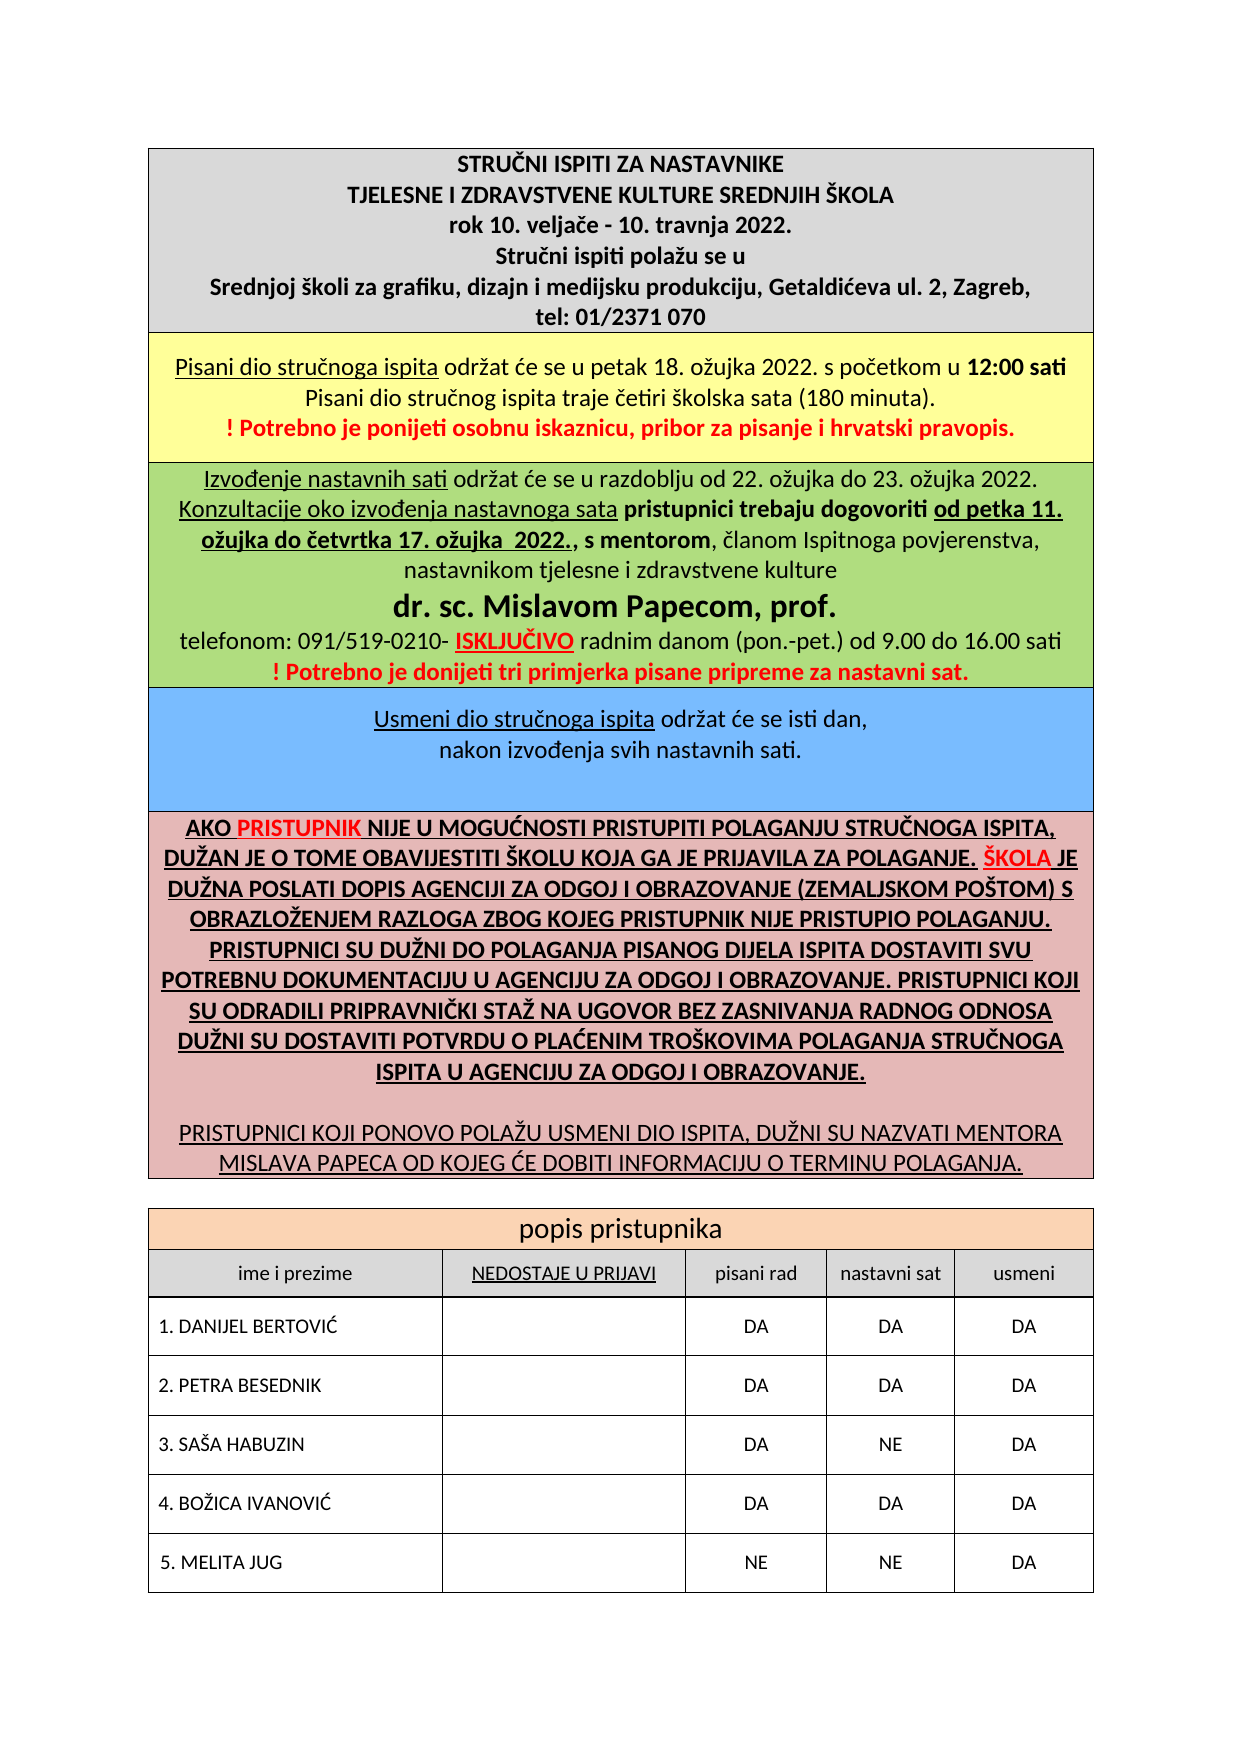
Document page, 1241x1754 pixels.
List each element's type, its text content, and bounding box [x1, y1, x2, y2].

table_cell [443, 1534, 685, 1592]
table_cell [443, 1475, 685, 1533]
table_cell NE [827, 1534, 954, 1592]
table_cell nastavni sat [827, 1250, 954, 1296]
table_cell DA [955, 1298, 1093, 1355]
table_cell [443, 1298, 685, 1355]
table_cell DA [955, 1416, 1093, 1473]
table_cell [443, 1356, 685, 1414]
table_header popis pristupnika [149, 1209, 1093, 1249]
table_cell DA [686, 1356, 826, 1414]
table_cell DA [955, 1356, 1093, 1414]
table_cell DA [955, 1534, 1093, 1592]
table_header STRUČNI ISPITI ZA NASTAVNIKE TJELESNE I ZDRAVSTVENE KULTURE SREDNJIH ŠKOLA rok 10. veljače - 10. travnja 2022. Stručni ispiti polažu se u Srednjoj školi za grafiku, dizajn i medijsku produkciju, Getaldićeva ul. 2, Zagreb, tel: 01/2371 070 [149, 149, 1093, 332]
table_cell [443, 1416, 685, 1473]
table_cell Usmeni dio stručnoga ispita održat će se isti dan, nakon izvođenja svih nastavnih sati. [149, 688, 1093, 811]
table_cell ime i prezime [149, 1250, 442, 1296]
table_cell DA [827, 1298, 954, 1355]
table_cell AKO PRISTUPNIK NIJE U MOGUĆNOSTI PRISTUPITI POLAGANJU STRUČNOGA ISPITA, DUŽAN JE O TOME OBAVIJESTITI ŠKOLU KOJA GA JE PRIJAVILA ZA POLAGANJE. ŠKOLA JE DUŽNA POSLATI DOPIS AGENCIJI ZA ODGOJ I OBRAZOVANJE (ZEMALJSKOM POŠTOM) S OBRAZLOŽENJEM RAZLOGA ZBOG KOJEG PRISTUPNIK NIJE PRISTUPIO POLAGANJU. PRISTUPNICI SU DUŽNI DO POLAGANJA PISANOG DIJELA ISPITA DOSTAVITI SVU POTREBNU DOKUMENTACIJU U AGENCIJU ZA ODGOJ I OBRAZOVANJE. PRISTUPNICI KOJI SU ODRADILI PRIPRAVNIČKI STAŽ NA UGOVOR BEZ ZASNIVANJA RADNOG ODNOSA DUŽNI SU DOSTAVITI POTVRDU O PLAĆENIM TROŠKOVIMA POLAGANJA STRUČNOGA ISPITA U AGENCIJU ZA ODGOJ I OBRAZOVANJE. PRISTUPNICI KOJI PONOVO POLAŽU USMENI DIO ISPITA, DUŽNI SU NAZVATI MENTORA MISLAVA PAPECA OD KOJEG ĆE DOBITI INFORMACIJU O TERMINU POLAGANJA. [149, 812, 1093, 1178]
table_cell NE [827, 1416, 954, 1473]
table_cell DA [686, 1475, 826, 1533]
table_cell DA [827, 1475, 954, 1533]
table_cell DA [955, 1475, 1093, 1533]
table_cell usmeni [955, 1250, 1093, 1296]
table_cell pisani rad [686, 1250, 826, 1296]
table_cell 2. PETRA BESEDNIK [149, 1356, 442, 1414]
table_cell Pisani dio stručnoga ispita održat će se u petak 18. ožujka 2022. s početkom u 12:00 sati Pisani dio stručnog ispita traje četiri školska sata (180 minuta). ! Potrebno je ponijeti osobnu iskaznicu, pribor za pisanje i hrvatski pravopis. [149, 333, 1093, 462]
table_cell DA [686, 1298, 826, 1355]
table_cell Izvođenje nastavnih sati održat će se u razdoblju od 22. ožujka do 23. ožujka 2022. Konzultacije oko izvođenja nastavnoga sata pristupnici trebaju dogovoriti od petka 11. ožujka do četvrtka 17. ožujka 2022., s mentorom, članom Ispitnoga povjerenstva, nastavnikom tjelesne i zdravstvene kulture dr. sc. Mislavom Papecom, prof. telefonom: 091/519-0210- ISKLJUČIVO radnim danom (pon.-pet.) od 9.00 do 16.00 sati ! Potrebno je donijeti tri primjerka pisane pripreme za nastavni sat. [149, 463, 1093, 687]
table_cell 5. MELITA JUG [149, 1534, 442, 1592]
table_cell DA [686, 1416, 826, 1473]
table_cell NEDOSTAJE U PRIJAVI [443, 1250, 685, 1296]
table_cell NE [686, 1534, 826, 1592]
table_cell 3. SAŠA HABUZIN [149, 1416, 442, 1473]
table_cell 4. BOŽICA IVANOVIĆ [149, 1475, 442, 1533]
table_cell DA [827, 1356, 954, 1414]
table_cell 1. DANIJEL BERTOVIĆ [149, 1298, 442, 1355]
